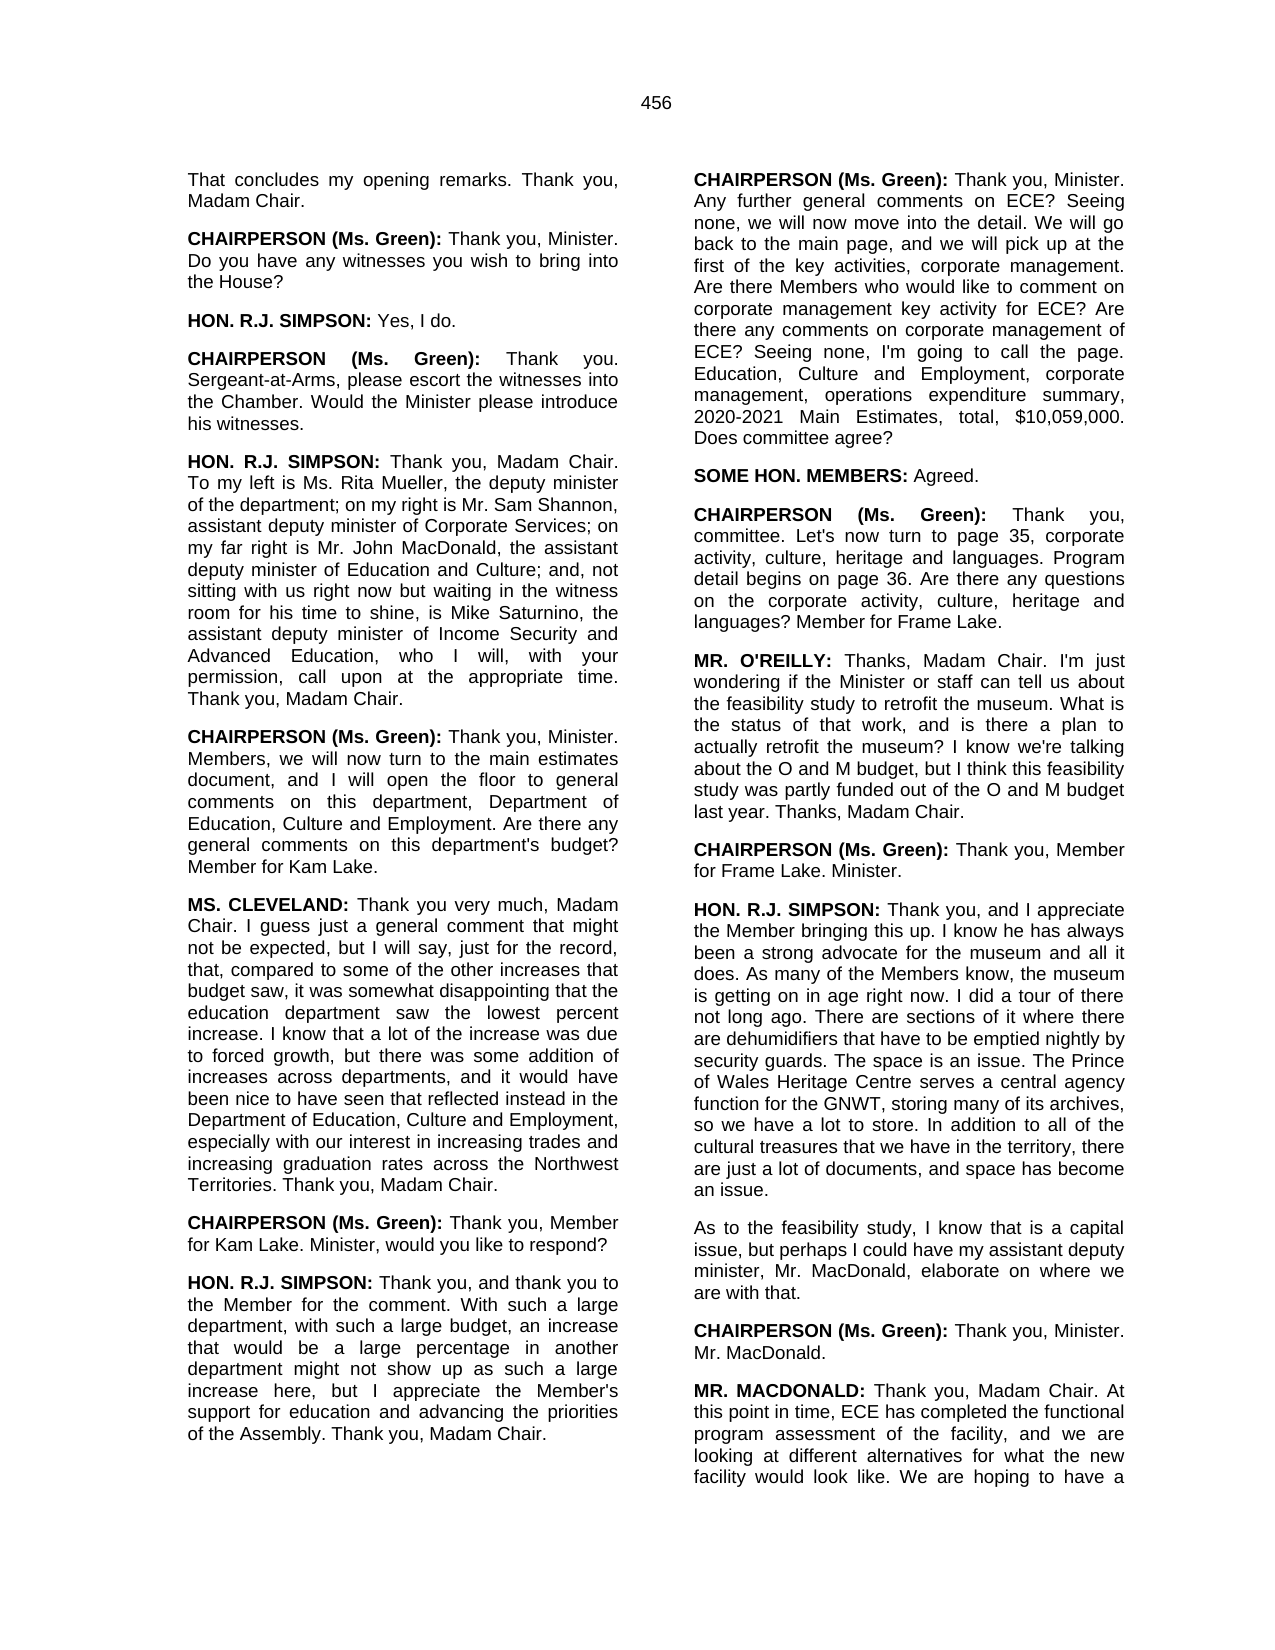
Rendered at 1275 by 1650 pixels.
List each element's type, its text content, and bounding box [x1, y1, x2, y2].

text CHAIRPERSON (Ms. Green): Thank you, Minister. Members, we will now turn to the main estimates document, and I will open the floor to general comments on this department, Department of Education, Culture and Employment. Are there any general comments on this department's budget? Member for Kam Lake. [187, 726, 619, 877]
text CHAIRPERSON (Ms. Green): Thank you, Member for Kam Lake. Minister, would you like to respond? [187, 1212, 619, 1255]
text CHAIRPERSON (Ms. Green): Thank you, Member for Frame Lake. Minister. [694, 839, 1125, 882]
text CHAIRPERSON (Ms. Green): Thank you, Minister. Do you have any witnesses you wish to bring into the House? [187, 228, 619, 293]
text MR. O'REILLY: Thanks, Madam Chair. I'm just wondering if the Minister or staff can tell us about the feasibility study to retrofit the museum. What is the status of that work, and is there a plan to actually retrofit the museum? I know we're talking about the O and M budget, but I think this feasibility study was partly funded out of the O and M budget last year. Thanks, Madam Chair. [694, 649, 1125, 822]
text CHAIRPERSON (Ms. Green): Thank you, Minister. Mr. MacDonald. [694, 1320, 1125, 1363]
text SOME HON. MEMBERS: Agreed. [694, 465, 1125, 487]
text HON. R.J. SIMPSON: Thank you, and thank you to the Member for the comment. With such a large department, with such a large budget, an increase that would be a large percentage in another department might not show up as such a large increase here, but I appreciate the Member's support for education and advancing the priorities of the Assembly. Thank you, Madam Chair. [187, 1272, 619, 1444]
text CHAIRPERSON (Ms. Green): Thank you, committee. Let's now turn to page 35, corporate activity, culture, heritage and languages. Program detail begins on page 36. Are there any questions on the corporate activity, culture, heritage and languages? Member for Frame Lake. [694, 503, 1125, 633]
text As to the feasibility study, I know that is a capital issue, but perhaps I could have my assistant deputy minister, Mr. MacDonald, elaborate on where we are with that. [694, 1217, 1125, 1303]
text MS. CLEVELAND: Thank you very much, Madam Chair. I guess just a general comment that might not be expected, but I will say, just for the record, that, compared to some of the other increases that budget saw, it was somewhat disappointing that the education department saw the lowest percent increase. I know that a lot of the increase was due to forced growth, but there was some addition of increases across departments, and it would have been nice to have seen that reflected instead in the Department of Education, Culture and Employment, especially with our interest in increasing trades and increasing graduation rates across the Northwest Territories. Thank you, Madam Chair. [187, 894, 619, 1196]
text CHAIRPERSON (Ms. Green): Thank you. Sergeant-at-Arms, please escort the witnesses into the Chamber. Would the Minister please introduce his witnesses. [187, 348, 619, 434]
text HON. R.J. SIMPSON: Thank you, and I appreciate the Member bringing this up. I know he has always been a strong advocate for the museum and all it does. As many of the Members know, the museum is getting on in age right now. I did a tour of there not long ago. There are sections of it where there are dehumidifiers that have to be emptied nightly by security guards. The space is an issue. The Prince of Wales Heritage Centre serves a central agency function for the GNWT, storing many of its archives, so we have a lot to store. In addition to all of the cultural treasures that we have in the territory, there are just a lot of documents, and space has become an issue. [694, 898, 1125, 1200]
text HON. R.J. SIMPSON: Yes, I do. [187, 309, 619, 331]
text HON. R.J. SIMPSON: Thank you, Madam Chair. To my left is Ms. Rita Mueller, the deputy minister of the department; on my right is Mr. Sam Shannon, assistant deputy minister of Corporate Services; on my far right is Mr. John MacDonald, the assistant deputy minister of Education and Culture; and, not sitting with us right now but waiting in the witness room for his time to shine, is Mike Saturnino, the assistant deputy minister of Income Security and Advanced Education, who I will, with your permission, call upon at the appropriate time. Thank you, Madam Chair. [187, 451, 619, 709]
text That concludes my opening remarks. Thank you, Madam Chair. [187, 168, 619, 211]
text CHAIRPERSON (Ms. Green): Thank you, Minister. Any further general comments on ECE? Seeing none, we will now move into the detail. We will go back to the main page, and we will pick up at the first of the key activities, corporate management. Are there Members who would like to comment on corporate management key activity for ECE? Are there any comments on corporate management of ECE? Seeing none, I'm going to call the page. Education, Culture and Employment, corporate management, operations expenditure summary, 2020-2021 Main Estimates, total, $10,059,000. Does committee agree? [694, 168, 1125, 449]
